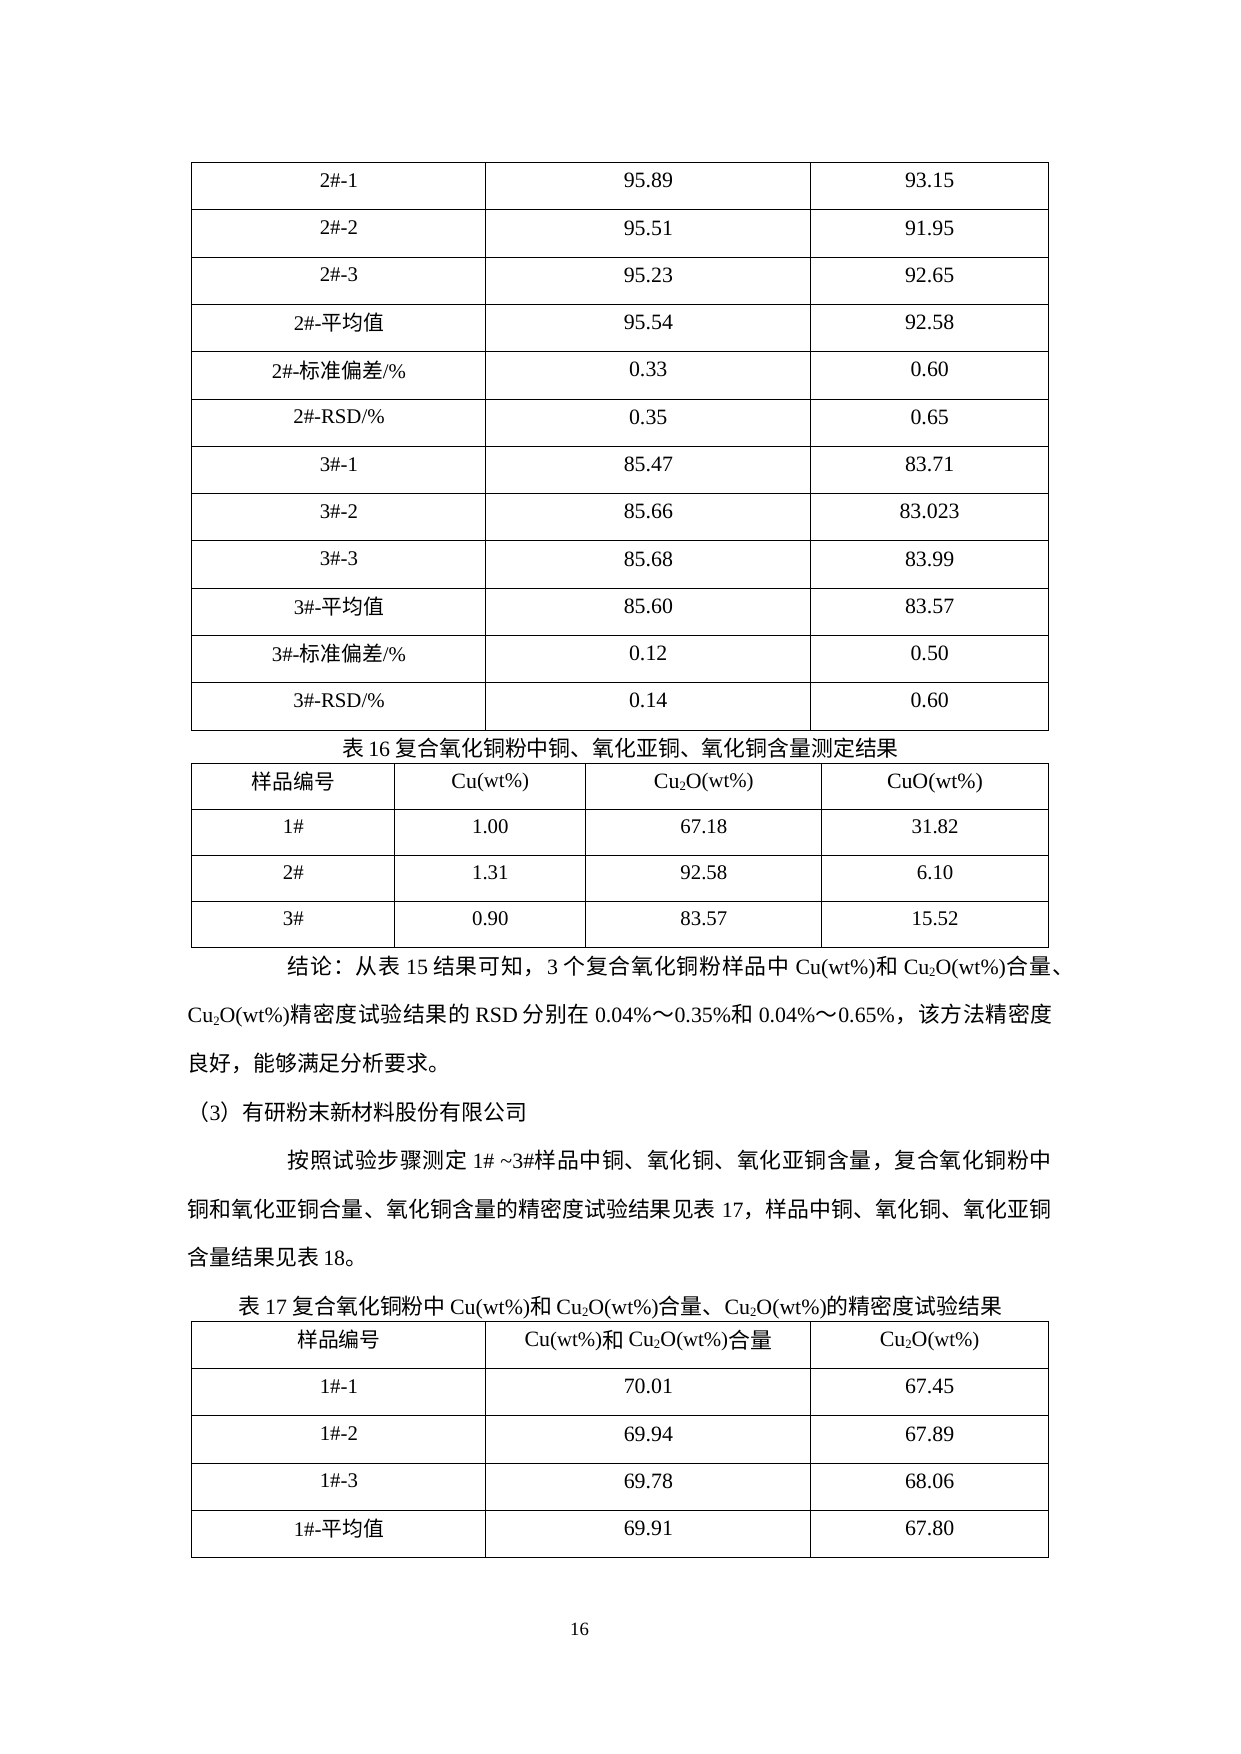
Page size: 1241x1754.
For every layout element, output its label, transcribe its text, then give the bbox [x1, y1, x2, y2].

table_cell 3#-RSD/% [192, 683, 485, 729]
table_cell 2#-标准偏差/% [192, 352, 485, 398]
table_cell 1.00 [395, 810, 585, 855]
table_cell 2# [192, 856, 394, 901]
table_cell 15.52 [822, 902, 1048, 947]
table_cell 83.023 [811, 494, 1048, 540]
table_cell 6.10 [822, 856, 1048, 901]
table_header 样品编号 [192, 1322, 485, 1368]
table_cell 2#-2 [192, 210, 485, 257]
table_cell 95.54 [486, 305, 810, 351]
table_cell 67.89 [811, 1416, 1048, 1463]
table_cell 91.95 [811, 210, 1048, 257]
text 表17 复合氧化铜粉中Cu(wt%)和Cu2O(wt%)合量、Cu2O(wt%)的精密度试验结果 [187, 1288, 1053, 1321]
table_cell 0.33 [486, 352, 810, 398]
table_cell 0.60 [811, 683, 1048, 729]
table_cell 1.31 [395, 856, 585, 901]
table_cell 1# [192, 810, 394, 855]
table_cell 93.15 [811, 163, 1048, 209]
table_cell 3#-标准偏差/% [192, 636, 485, 682]
table_header Cu(wt%) [395, 764, 585, 809]
table_cell 0.90 [395, 902, 585, 947]
table_cell 1#-2 [192, 1416, 485, 1463]
table_cell 85.47 [486, 447, 810, 493]
table_cell 95.51 [486, 210, 810, 257]
table_cell 31.82 [822, 810, 1048, 855]
table_cell 92.58 [586, 856, 821, 901]
table_cell 67.80 [811, 1511, 1048, 1557]
table_header Cu2O(wt%) [811, 1322, 1048, 1368]
text 表16 复合氧化铜粉中铜、氧化亚铜、氧化铜含量测定结果 [187, 731, 1053, 763]
table_header Cu(wt%)和Cu2O(wt%)合量 [486, 1322, 810, 1368]
table_cell 0.50 [811, 636, 1048, 682]
table_header 样品编号 [192, 764, 394, 809]
table_cell 3#-3 [192, 541, 485, 588]
table_cell 0.12 [486, 636, 810, 682]
table_cell 83.57 [811, 589, 1048, 635]
table_cell 3#-2 [192, 494, 485, 540]
table_cell 85.68 [486, 541, 810, 588]
table_cell 95.23 [486, 258, 810, 304]
table_cell 69.94 [486, 1416, 810, 1463]
table_cell 92.65 [811, 258, 1048, 304]
table_cell 0.14 [486, 683, 810, 729]
table_cell 0.65 [811, 400, 1048, 446]
text 按照试验步骤测定1# ~3#样品中铜、氧化铜、氧化亚铜含量，复合氧化铜粉中铜和氧化亚铜合量、氧化铜含量的精密度试验结果见表17，样品中铜、氧化铜、氧化亚铜含量结果见表18。 [187, 1142, 1053, 1272]
table_cell 0.35 [486, 400, 810, 446]
table_cell 83.71 [811, 447, 1048, 493]
table_cell 2#-3 [192, 258, 485, 304]
table_cell 1#-3 [192, 1464, 485, 1510]
table_cell 85.66 [486, 494, 810, 540]
table_cell 1#-平均值 [192, 1511, 485, 1557]
table_cell 1#-1 [192, 1369, 485, 1415]
table_cell 3#-1 [192, 447, 485, 493]
table_cell 3# [192, 902, 394, 947]
table_cell 85.60 [486, 589, 810, 635]
table_header CuO(wt%) [822, 764, 1048, 809]
table_cell 92.58 [811, 305, 1048, 351]
table_cell 2#-平均值 [192, 305, 485, 351]
table_cell 2#-RSD/% [192, 400, 485, 446]
table_cell 67.45 [811, 1369, 1048, 1415]
table_cell 95.89 [486, 163, 810, 209]
table_cell 0.60 [811, 352, 1048, 398]
table_cell 70.01 [486, 1369, 810, 1415]
table_cell 69.91 [486, 1511, 810, 1557]
table_cell 69.78 [486, 1464, 810, 1510]
list （3）有研粉末新材料股份有限公司 [187, 1094, 1053, 1127]
table_cell 3#-平均值 [192, 589, 485, 635]
text 结论：从表15结果可知，3个复合氧化铜粉样品中Cu(wt%)和Cu2O(wt%)合量、Cu2O(wt%)精密度试验结果的RSD分别在0.04%～0.35%和0.04%～0.65%，该方法精密度良好，能够满足分析要求。 [187, 948, 1053, 1078]
table_cell 67.18 [586, 810, 821, 855]
table_cell 83.57 [586, 902, 821, 947]
table_cell 68.06 [811, 1464, 1048, 1510]
table_cell 83.99 [811, 541, 1048, 588]
table_header Cu2O(wt%) [586, 764, 821, 809]
table_cell 2#-1 [192, 163, 485, 209]
